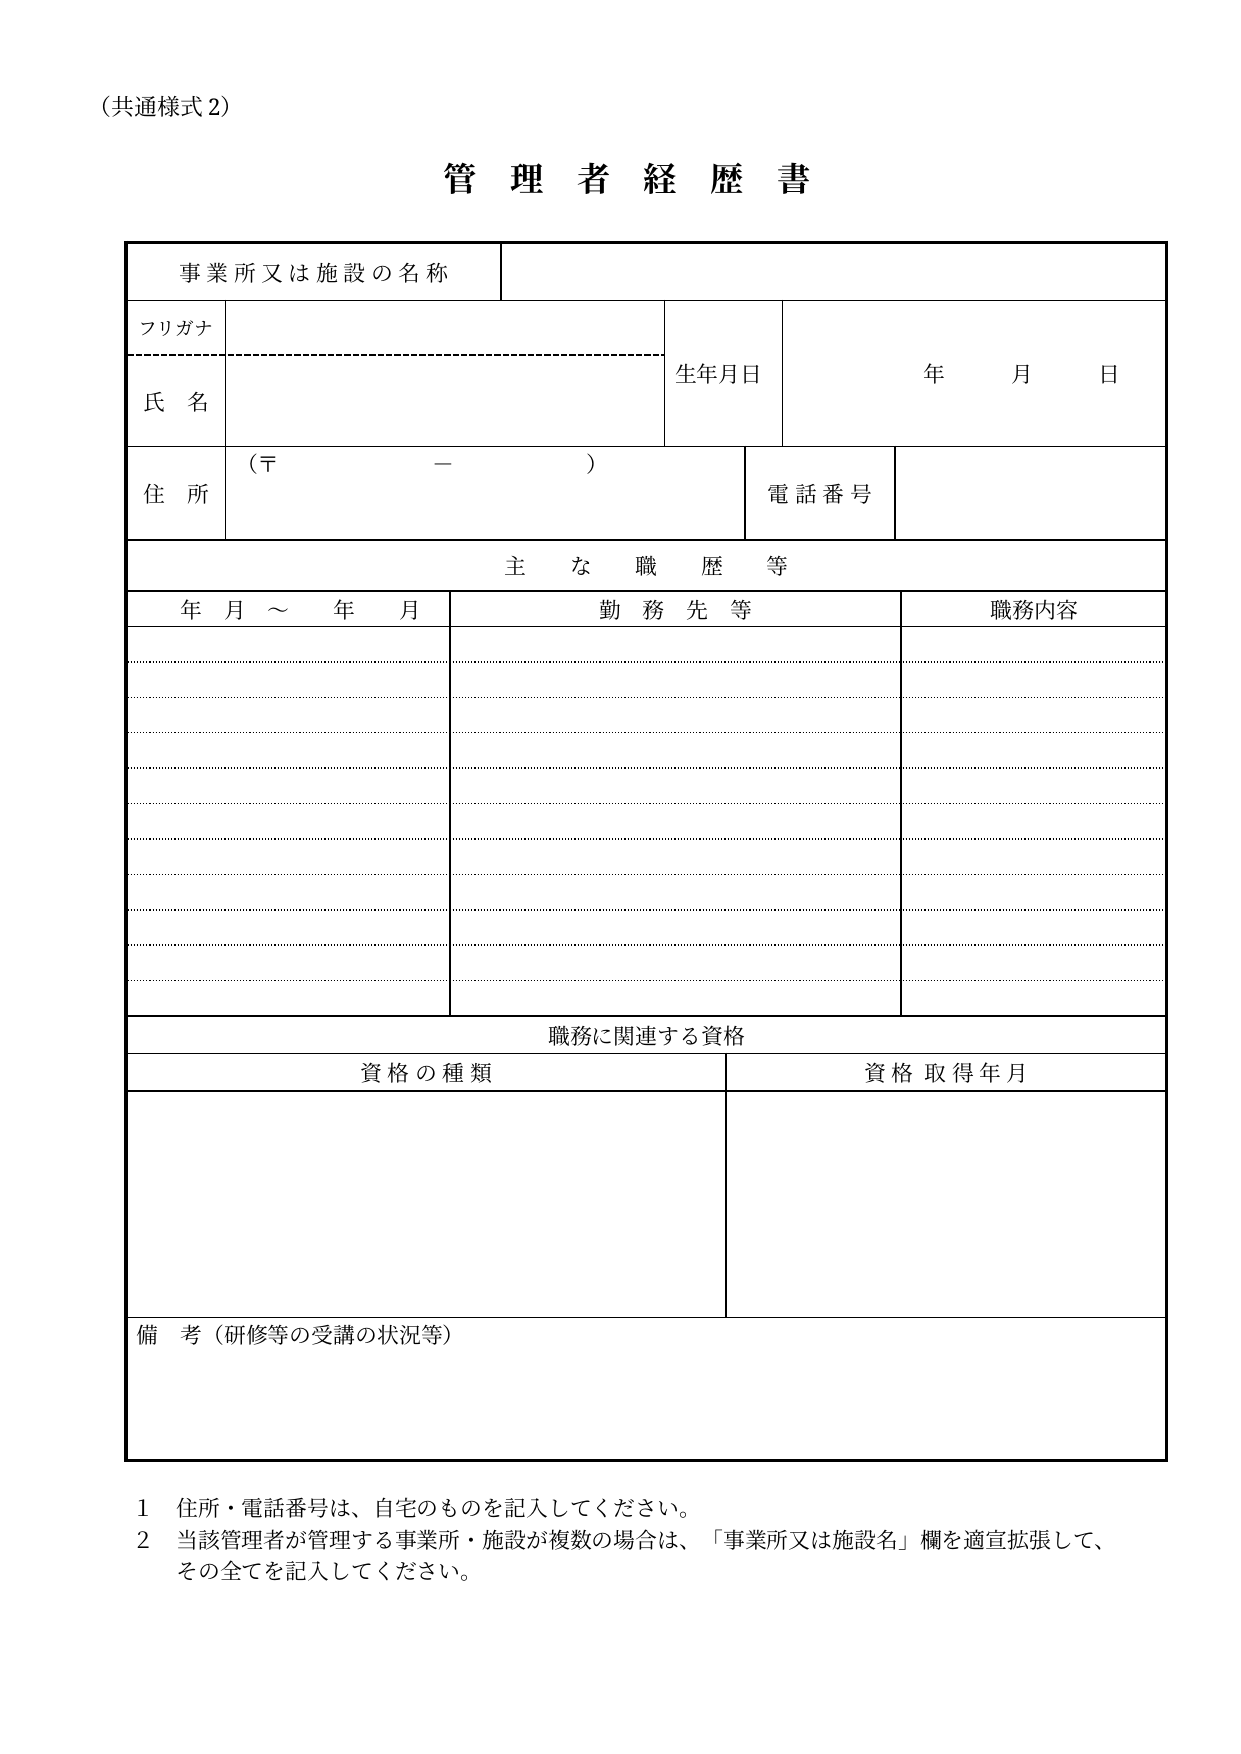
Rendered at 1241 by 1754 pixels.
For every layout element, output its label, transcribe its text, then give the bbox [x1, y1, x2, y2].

table_cell [451, 838, 900, 873]
table_cell 主 な 職 歴 等 [128, 541, 1165, 590]
table_cell [902, 627, 1165, 661]
table_cell [128, 627, 449, 661]
table_cell [451, 732, 900, 767]
table_cell [896, 447, 1165, 539]
table_cell [128, 732, 449, 767]
table_cell 勤 務 先 等 [451, 592, 900, 626]
table_cell 年 月 ～ 年 月 [128, 592, 449, 626]
table_cell [451, 803, 900, 838]
table_cell 生年月日 [665, 301, 782, 446]
table_cell [902, 944, 1165, 980]
table_cell [226, 301, 664, 354]
table_cell [451, 944, 900, 980]
table_cell [128, 874, 449, 909]
text 管 理 者 経 歴 書 [88, 153, 1165, 201]
table_cell [128, 696, 449, 732]
table_cell [902, 661, 1165, 696]
table_header 事 業 所 又 は 施 設 の 名 称 [128, 244, 500, 299]
table_cell [128, 661, 449, 696]
table_cell [128, 1092, 725, 1317]
table_cell [902, 909, 1165, 944]
table_cell [902, 874, 1165, 909]
table_cell 職務に関連する資格 [128, 1017, 1165, 1053]
table_cell 年 月 日 [783, 301, 1165, 446]
text （共通様式2） [88, 88, 1165, 122]
table_cell 職務内容 [902, 592, 1165, 626]
table_cell 資 格 取 得 年 月 [727, 1054, 1165, 1090]
table_cell [902, 767, 1165, 803]
table_cell [451, 696, 900, 732]
table_cell [902, 980, 1165, 1015]
table_cell [451, 767, 900, 803]
table_cell [902, 838, 1165, 873]
table_cell フリガナ [128, 301, 225, 354]
text ２ 当該管理者が管理する事業所・施設が複数の場合は、「事業所又は施設名」欄を適宣拡張して、 [88, 1523, 1165, 1554]
table_cell [226, 354, 664, 446]
table_cell 備 考（研修等の受講の状況等） [128, 1318, 1165, 1459]
text その全てを記入してください。 [88, 1554, 1165, 1586]
table_cell 資 格 の 種 類 [128, 1054, 725, 1090]
table_cell [128, 803, 449, 838]
table_cell [451, 909, 900, 944]
table_cell [902, 696, 1165, 732]
table_cell [451, 661, 900, 696]
table_cell [902, 803, 1165, 838]
table_cell [451, 627, 900, 661]
table_cell [451, 980, 900, 1015]
table_cell [128, 980, 449, 1015]
table_cell 住 所 [128, 447, 225, 539]
table_cell [128, 838, 449, 873]
text １ 住所・電話番号は、自宅のものを記入してください。 [88, 1492, 1165, 1523]
table_cell [451, 874, 900, 909]
table_cell [128, 767, 449, 803]
table_cell [128, 944, 449, 980]
table_cell 氏 名 [128, 354, 225, 446]
table_cell 電 話 番 号 [746, 447, 894, 539]
table_header [502, 244, 1165, 299]
table_cell （〒 － ） [226, 447, 744, 539]
table_cell [128, 909, 449, 944]
table_cell [727, 1092, 1165, 1317]
table_cell [902, 732, 1165, 767]
